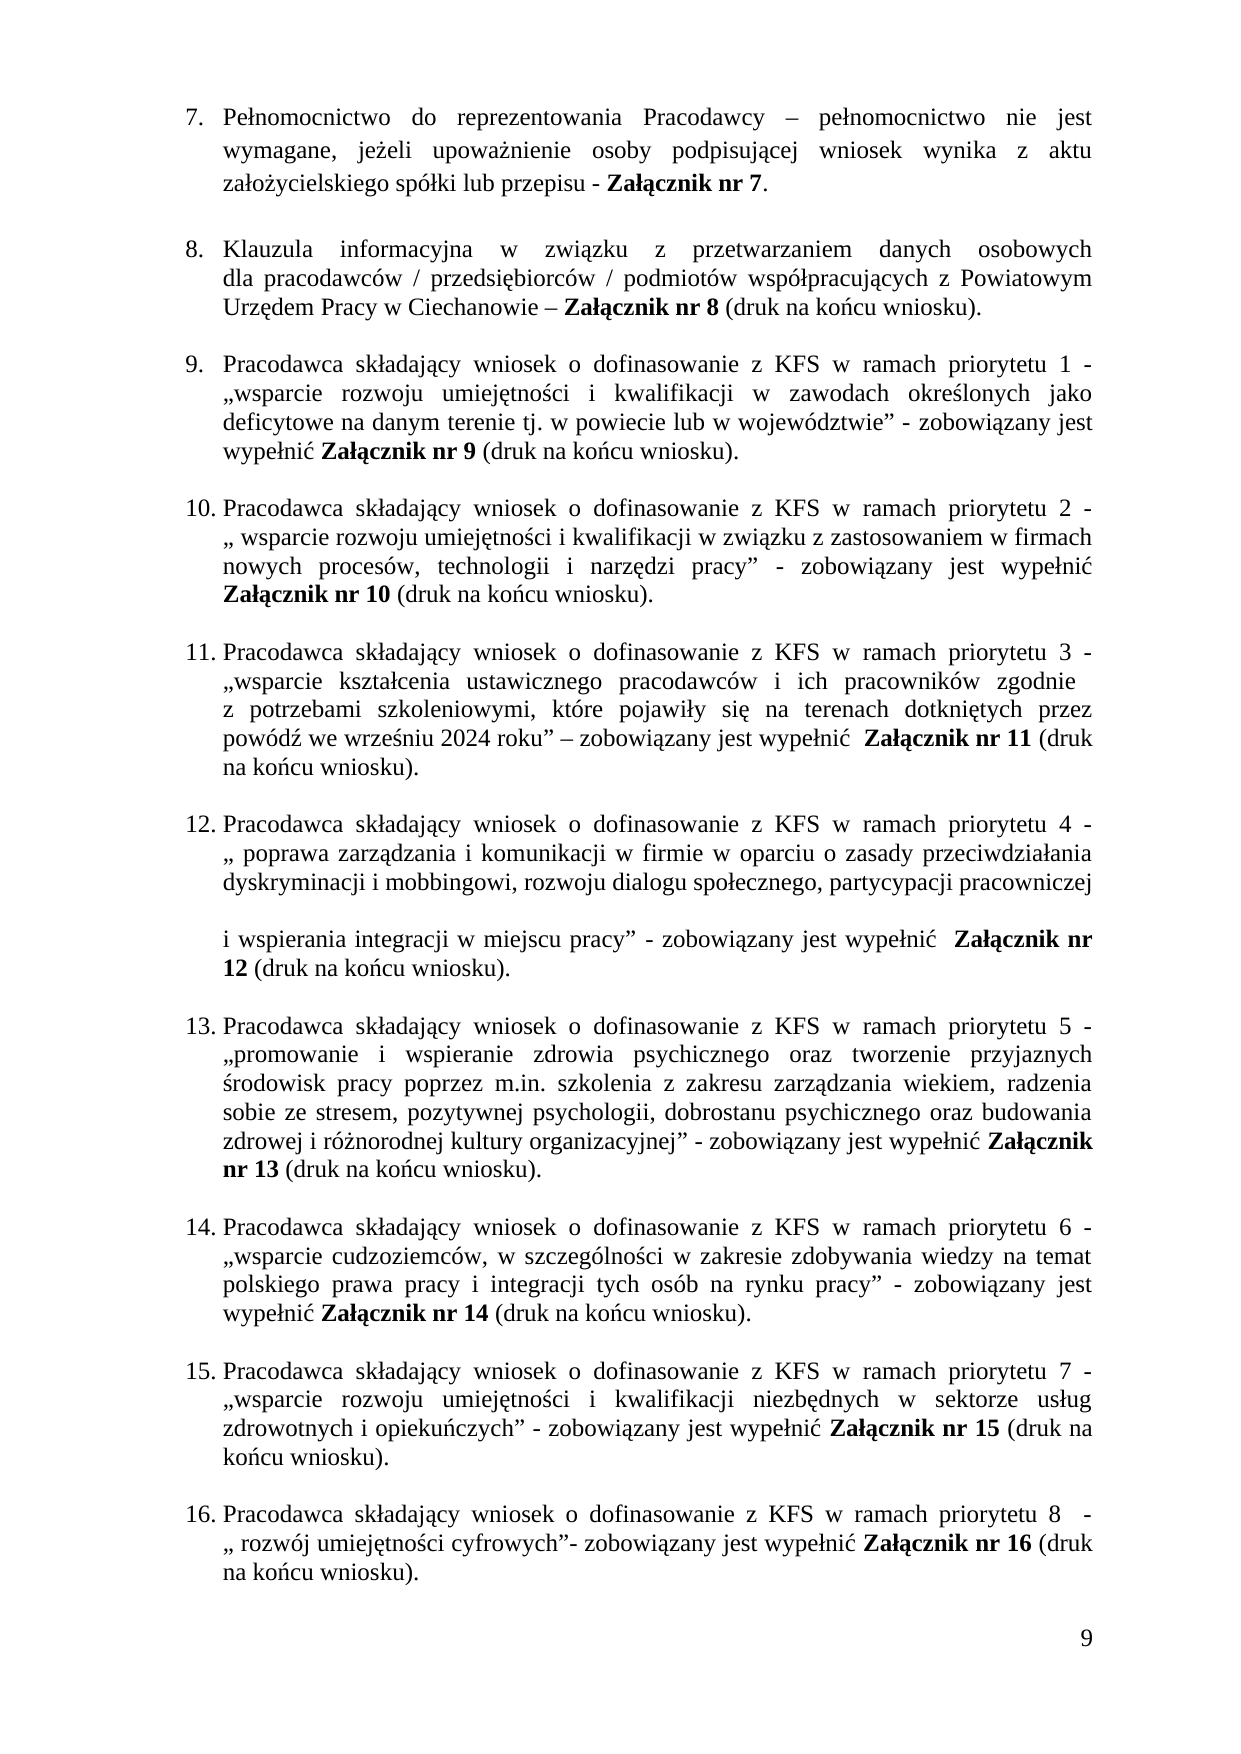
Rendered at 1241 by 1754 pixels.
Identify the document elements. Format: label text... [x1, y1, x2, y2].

list Pracodawca składający wniosek o dofinasowanie z KFS w ramach priorytetu 7 - „wsparcie rozwoju umiejętności i kwalifikacji niezbędnych w sektorze usług zdrowotnych i opiekuńczych” - zobowiązany jest wypełnić Załącznik nr 15 (druk na końcu wniosku). [185, 1356, 1093, 1471]
list Pracodawca składający wniosek o dofinasowanie z KFS w ramach priorytetu 6 - „wsparcie cudzoziemców, w szczególności w zakresie zdobywania wiedzy na temat polskiego prawa pracy i integracji tych osób na rynku pracy” - zobowiązany jest wypełnić Załącznik nr 14 (druk na końcu wniosku). [185, 1212, 1093, 1327]
list Klauzula informacyjna w związku z przetwarzaniem danych osobowych dla pracodawców / przedsiębiorców / podmiotów współpracujących z Powiatowym Urzędem Pracy w Ciechanowie – Załącznik nr 8 (druk na końcu wniosku). [185, 234, 1093, 321]
list Pracodawca składający wniosek o dofinasowanie z KFS w ramach priorytetu 5 - „promowanie i wspieranie zdrowia psychicznego oraz tworzenie przyjaznych środowisk pracy poprzez m.in. szkolenia z zakresu zarządzania wiekiem, radzenia sobie ze stresem, pozytywnej psychologii, dobrostanu psychicznego oraz budowania zdrowej i różnorodnej kultury organizacyjnej” - zobowiązany jest wypełnić Załącznik nr 13 (druk na końcu wniosku). [185, 1011, 1093, 1183]
list Pełnomocnictwo do reprezentowania Pracodawcy – pełnomocnictwo nie jest wymagane, jeżeli upoważnienie osoby podpisującej wniosek wynika z aktu założycielskiego spółki lub przepisu - Załącznik nr 7. [185, 102, 1093, 197]
list Pracodawca składający wniosek o dofinasowanie z KFS w ramach priorytetu 1 - „wsparcie rozwoju umiejętności i kwalifikacji w zawodach określonych jako deficytowe na danym terenie tj. w powiecie lub w województwie” - zobowiązany jest wypełnić Załącznik nr 9 (druk na końcu wniosku). [185, 349, 1093, 464]
list Pracodawca składający wniosek o dofinasowanie z KFS w ramach priorytetu 8 - „ rozwój umiejętności cyfrowych”- zobowiązany jest wypełnić Załącznik nr 16 (druk na końcu wniosku). [185, 1499, 1093, 1586]
list Pracodawca składający wniosek o dofinasowanie z KFS w ramach priorytetu 4 - „ poprawa zarządzania i komunikacji w firmie w oparciu o zasady przeciwdziałania dyskryminacji i mobbingowi, rozwoju dialogu społecznego, partycypacji pracowniczej i wspierania integracji w miejscu pracy” - zobowiązany jest wypełnić Załącznik nr 12 (druk na końcu wniosku). [185, 809, 1093, 982]
list Pracodawca składający wniosek o dofinasowanie z KFS w ramach priorytetu 3 - „wsparcie kształcenia ustawicznego pracodawców i ich pracowników zgodnie z potrzebami szkoleniowymi, które pojawiły się na terenach dotkniętych przez powódź we wrześniu 2024 roku” – zobowiązany jest wypełnić Załącznik nr 11 (druk na końcu wniosku). [185, 637, 1093, 781]
list Pracodawca składający wniosek o dofinasowanie z KFS w ramach priorytetu 2 - „ wsparcie rozwoju umiejętności i kwalifikacji w związku z zastosowaniem w firmach nowych procesów, technologii i narzędzi pracy” - zobowiązany jest wypełnić Załącznik nr 10 (druk na końcu wniosku). [185, 493, 1093, 608]
